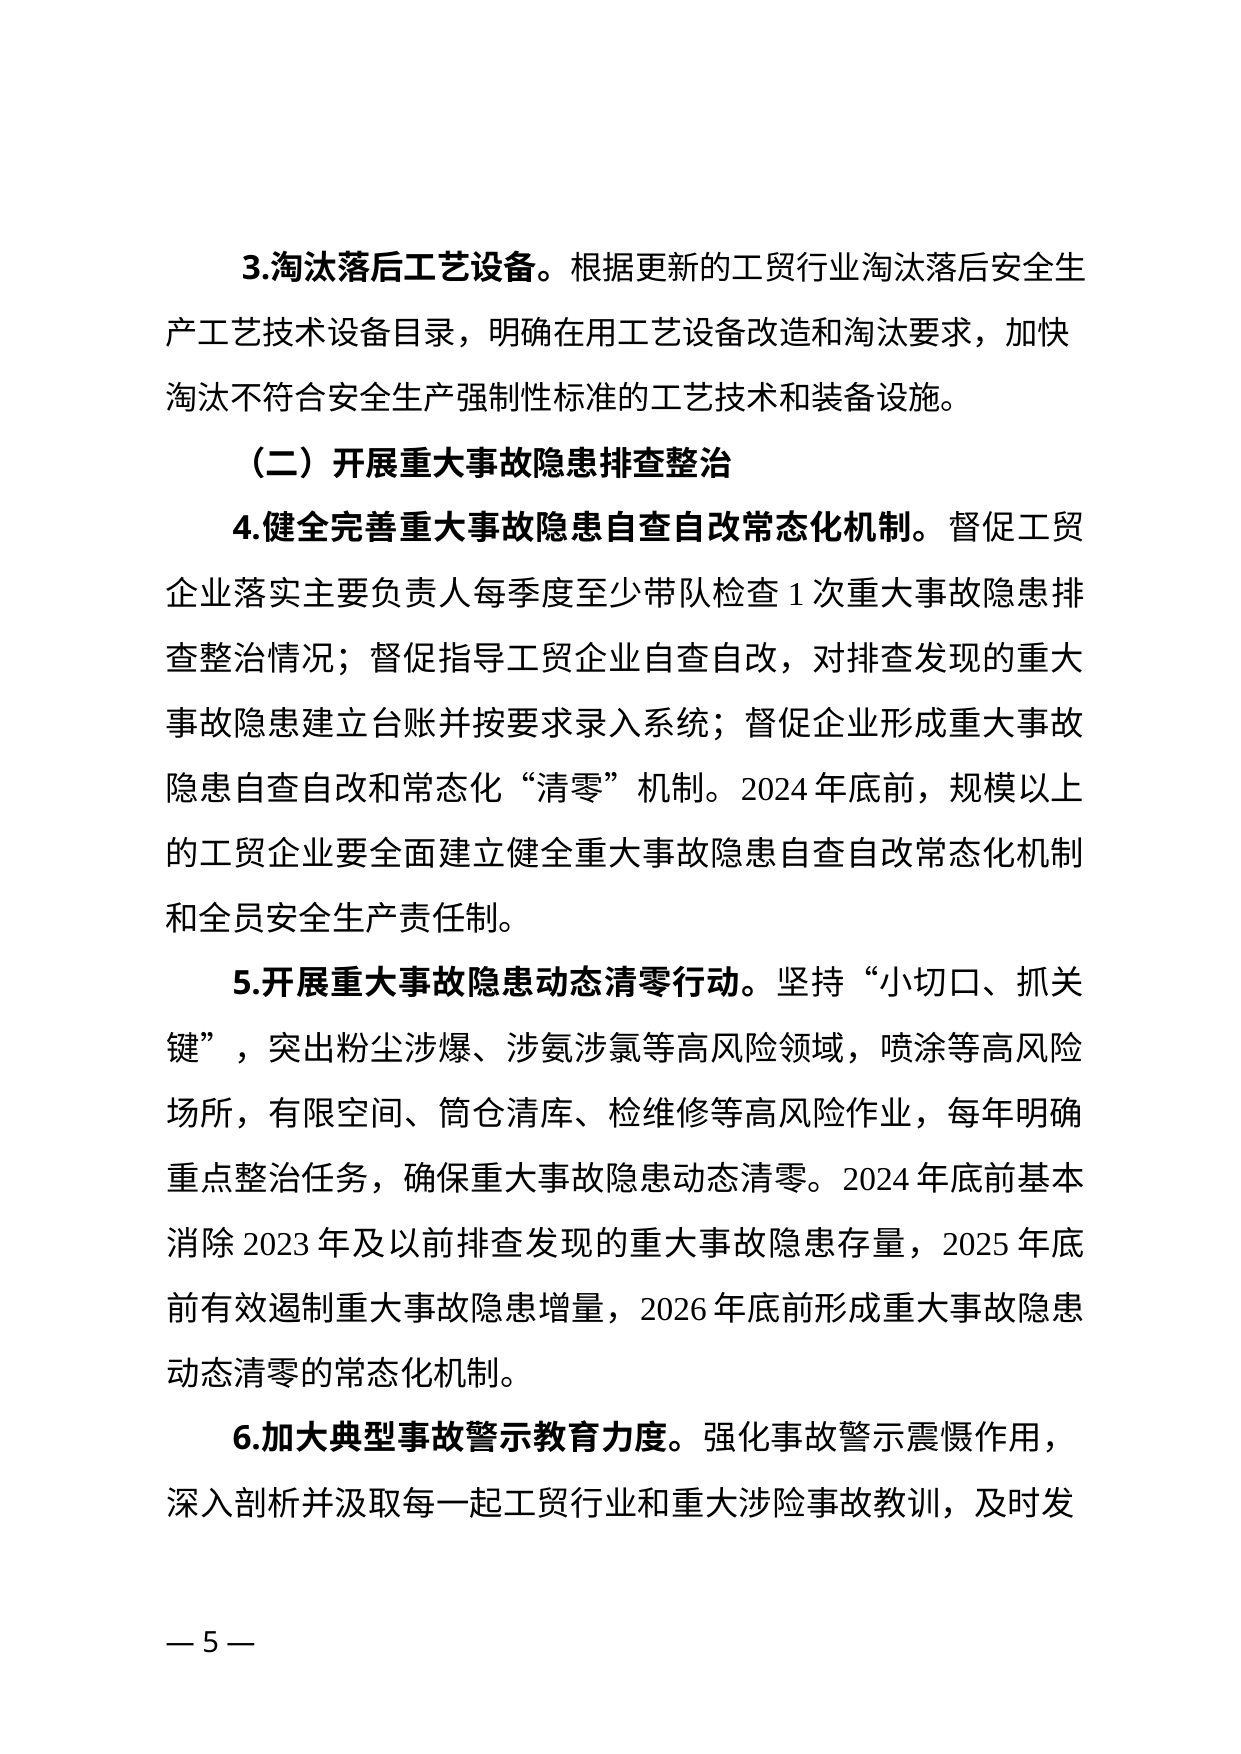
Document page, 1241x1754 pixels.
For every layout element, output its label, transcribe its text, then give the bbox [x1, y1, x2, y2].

text 3.淘汰落后工艺设备。根据更新的工贸行业淘汰落后安全生 [165, 233, 1087, 298]
text （二）开展重大事故隐患排查整治 [168, 428, 1076, 493]
text 产工艺技术设备目录，明确在用工艺设备改造和淘汰要求，加快 [165, 298, 1087, 363]
text 淘汰不符合安全生产强制性标准的工艺技术和装备设施。 [165, 363, 1087, 428]
text 5.开展重大事故隐患动态清零行动。坚持“小切口、抓关键”，突出粉尘涉爆、涉氨涉氯等高风险领域，喷涂等高风险场所，有限空间、筒仓清库、检维修等高风险作业，每年明确重点整治任务，确保重大事故隐患动态清零。2024年底前基本消除2023年及以前排查发现的重大事故隐患存量，2025年底前有效遏制重大事故隐患增量，2026年底前形成重大事故隐患动态清零的常态化机制。 [167, 948, 1085, 1403]
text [167, 1403, 1076, 1533]
text 4.健全完善重大事故隐患自查自改常态化机制。督促工贸企业落实主要负责人每季度至少带队检查1次重大事故隐患排查整治情况；督促指导工贸企业自查自改，对排查发现的重大事故隐患建立台账并按要求录入系统；督促企业形成重大事故隐患自查自改和常态化“清零”机制。2024年底前，规模以上的工贸企业要全面建立健全重大事故隐患自查自改常态化机制和全员安全生产责任制。 [165, 493, 1084, 948]
